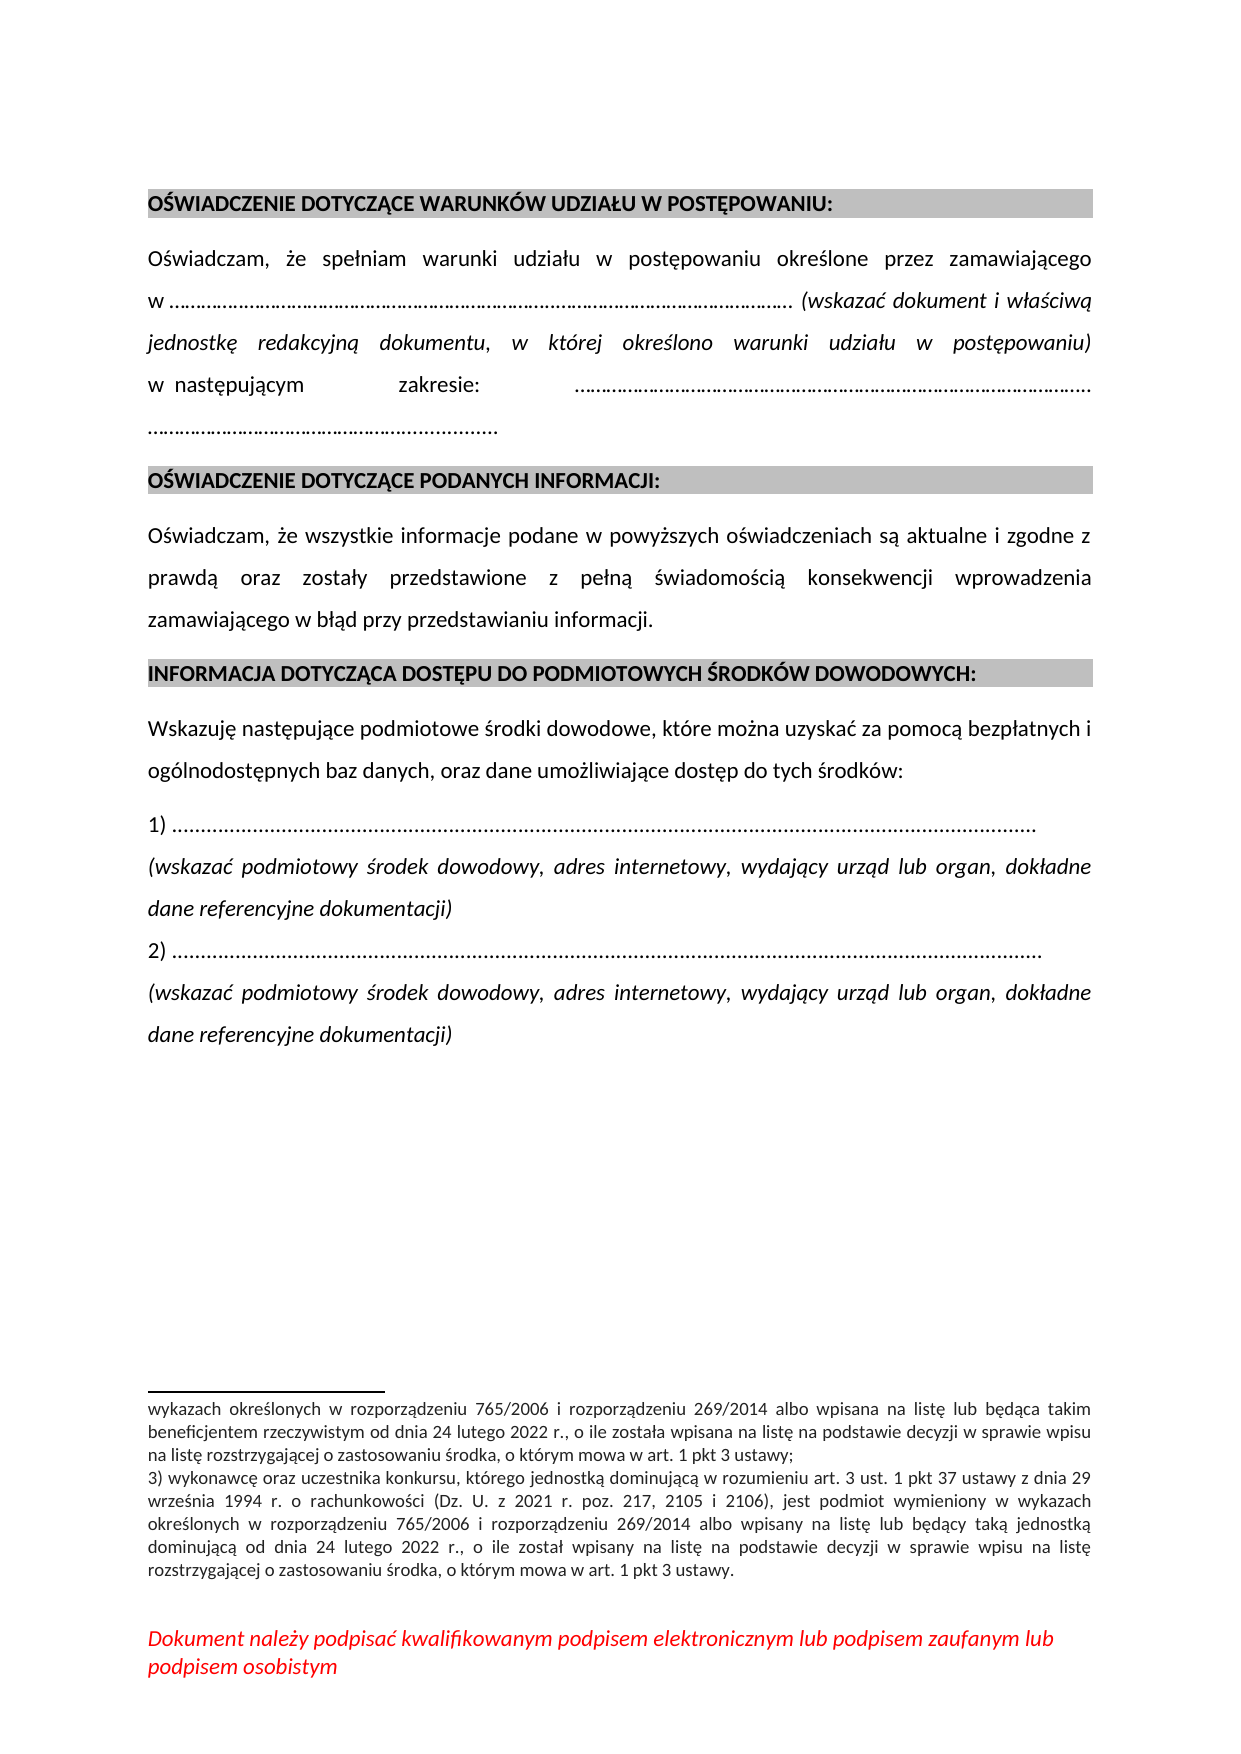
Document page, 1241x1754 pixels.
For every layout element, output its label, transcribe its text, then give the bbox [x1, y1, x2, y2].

text Wskazuję następujące podmiotowe środki dowodowe, które można uzyskać za pomocą bezpłatnych i ogólnodostępnych baz danych, oraz dane umożliwiające dostęp do tych środków: [148, 714, 1093, 784]
text Oświadczam, że wszystkie informacje podane w powyższych oświadczeniach są aktualne i zgodne z prawdą oraz zostały przedstawione z pełną świadomością konsekwencji wprowadzenia zamawiającego w błąd przy przedstawianiu informacji. [148, 521, 1093, 633]
text (wskazać podmiotowy środek dowodowy, adres internetowy, wydający urząd lub organ, dokładne dane referencyjne dokumentacji) [148, 852, 1093, 922]
text OŚWIADCZENIE DOTYCZĄCE PODANYCH INFORMACJI: [148, 466, 1093, 494]
text Oświadczam, że spełniam warunki udziału w postępowaniu określone przez zamawiającego w …………..…………………………………………………..……………………………………… (wskazać dokument i właściwą jednostkę redakcyjną dokumentu, w której określono warunki udziału w postępowaniu) w następującym zakresie: ……………………………………………………………………………………..…………………………………………................. [148, 244, 1093, 440]
text 2) ....................................................................................................................................................... [148, 936, 1093, 964]
text INFORMACJA DOTYCZĄCA DOSTĘPU DO PODMIOTOWYCH ŚRODKÓW DOWODOWYCH: [148, 659, 1093, 687]
text 1) ...................................................................................................................................................... [148, 810, 1093, 838]
text (wskazać podmiotowy środek dowodowy, adres internetowy, wydający urząd lub organ, dokładne dane referencyjne dokumentacji) [148, 978, 1093, 1048]
text OŚWIADCZENIE DOTYCZĄCE WARUNKÓW UDZIAŁU W POSTĘPOWANIU: [148, 189, 1093, 218]
